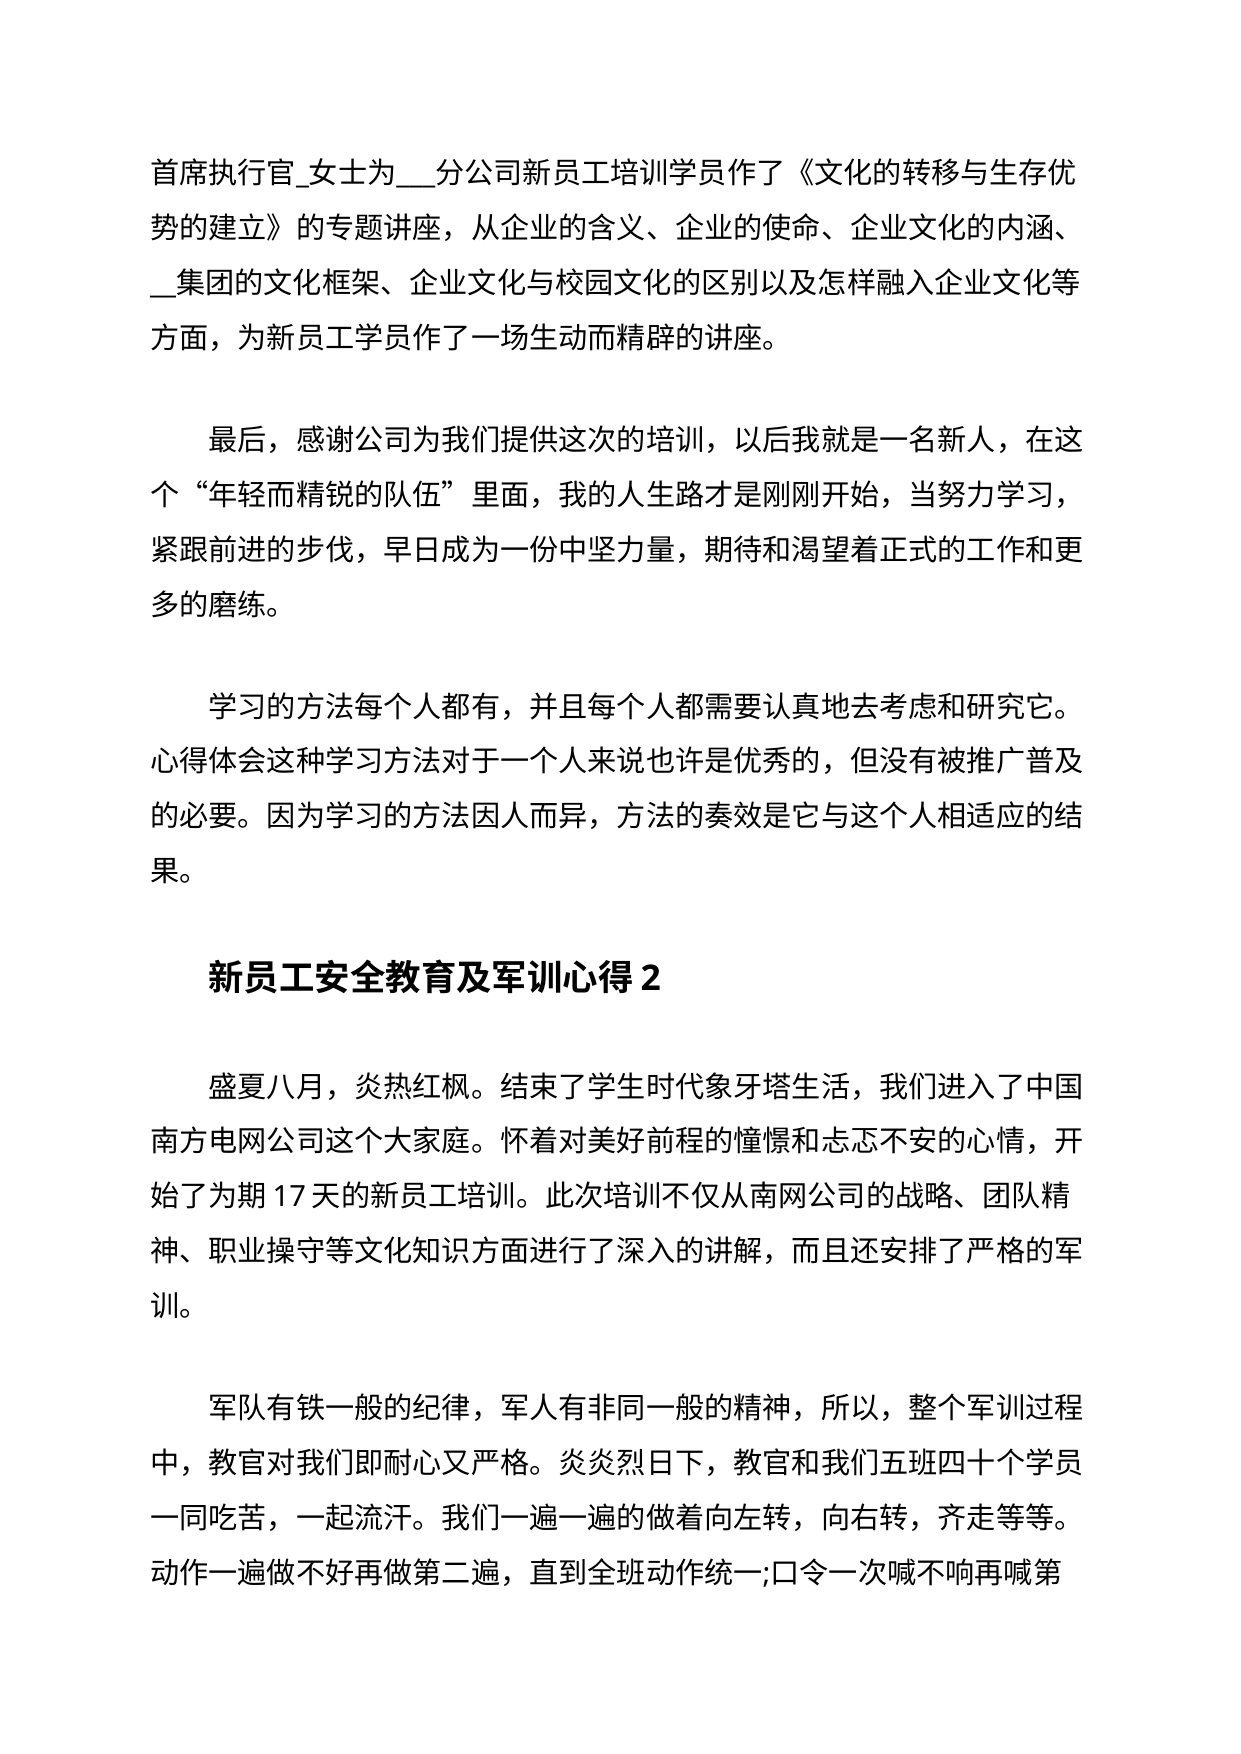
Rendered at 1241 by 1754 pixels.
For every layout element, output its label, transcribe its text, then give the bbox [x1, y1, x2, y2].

text 新员工安全教育及军训心得2 [150, 949, 1090, 1001]
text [150, 150, 1090, 357]
text 学习的方法每个人都有，并且每个人都需要认真地去考虑和研究它。心得体会这种学习方法对于一个人来说也许是优秀的，但没有被推广普及的必要。因为学习的方法因人而异，方法的奏效是它与这个人相适应的结果。 [150, 683, 1090, 890]
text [150, 1384, 1090, 1592]
text 最后，感谢公司为我们提供这次的培训，以后我就是一名新人，在这个“年轻而精锐的队伍”里面，我的人生路才是刚刚开始，当努力学习，紧跟前进的步伐，早日成为一份中坚力量，期待和渴望着正式的工作和更多的磨练。 [150, 417, 1090, 624]
text 盛夏八月，炎热红枫。结束了学生时代象牙塔生活，我们进入了中国南方电网公司这个大家庭。怀着对美好前程的憧憬和忐忑不安的心情，开始了为期17天的新员工培训。此次培训不仅从南网公司的战略、团队精神、职业操守等文化知识方面进行了深入的讲解，而且还安排了严格的军训。 [150, 1063, 1090, 1325]
